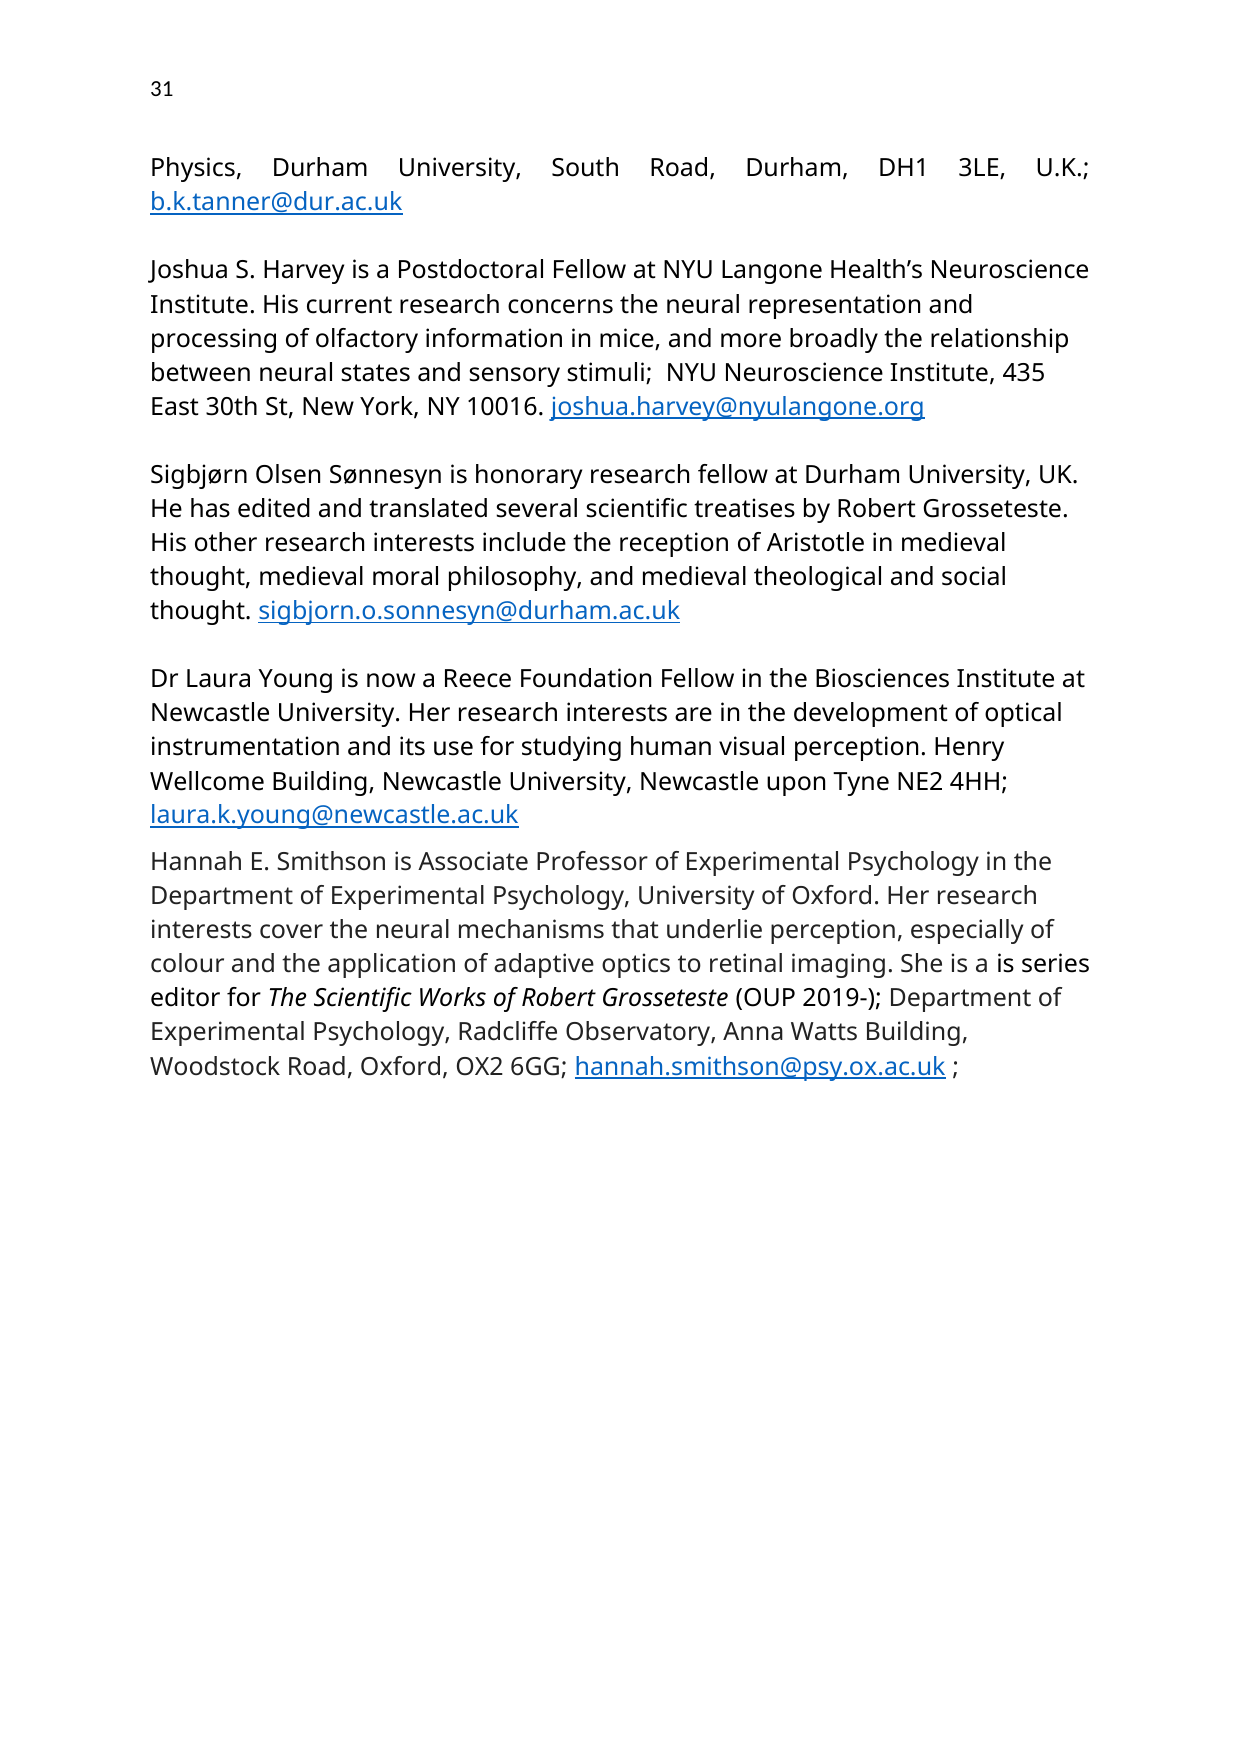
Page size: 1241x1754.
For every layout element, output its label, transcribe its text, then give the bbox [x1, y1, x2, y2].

text Sigbjørn Olsen Sønnesyn is honorary research fellow at Durham University, UK. He has edited and translated several scientific treatises by Robert Grosseteste. His other research interests include the reception of Aristotle in medieval thought, medieval moral philosophy, and medieval theological and social thought. sigbjorn.o.sonnesyn@durham.ac.uk [150, 457, 1090, 627]
text Dr Laura Young is now a Reece Foundation Fellow in the Biosciences Institute at Newcastle University. Her research interests are in the development of optical instrumentation and its use for studying human visual perception. Henry Wellcome Building, Newcastle University, Newcastle upon Tyne NE2 4HH; laura.k.young@newcastle.ac.uk [150, 661, 1090, 831]
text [150, 150, 1090, 218]
text Joshua S. Harvey is a Postdoctoral Fellow at NYU Langone Health’s Neuroscience Institute. His current research concerns the neural representation and processing of olfactory information in mice, and more broadly the relationship between neural states and sensory stimuli; NYU Neuroscience Institute, 435 East 30th St, New York, NY 10016. joshua.harvey@nyulangone.org [150, 252, 1090, 422]
